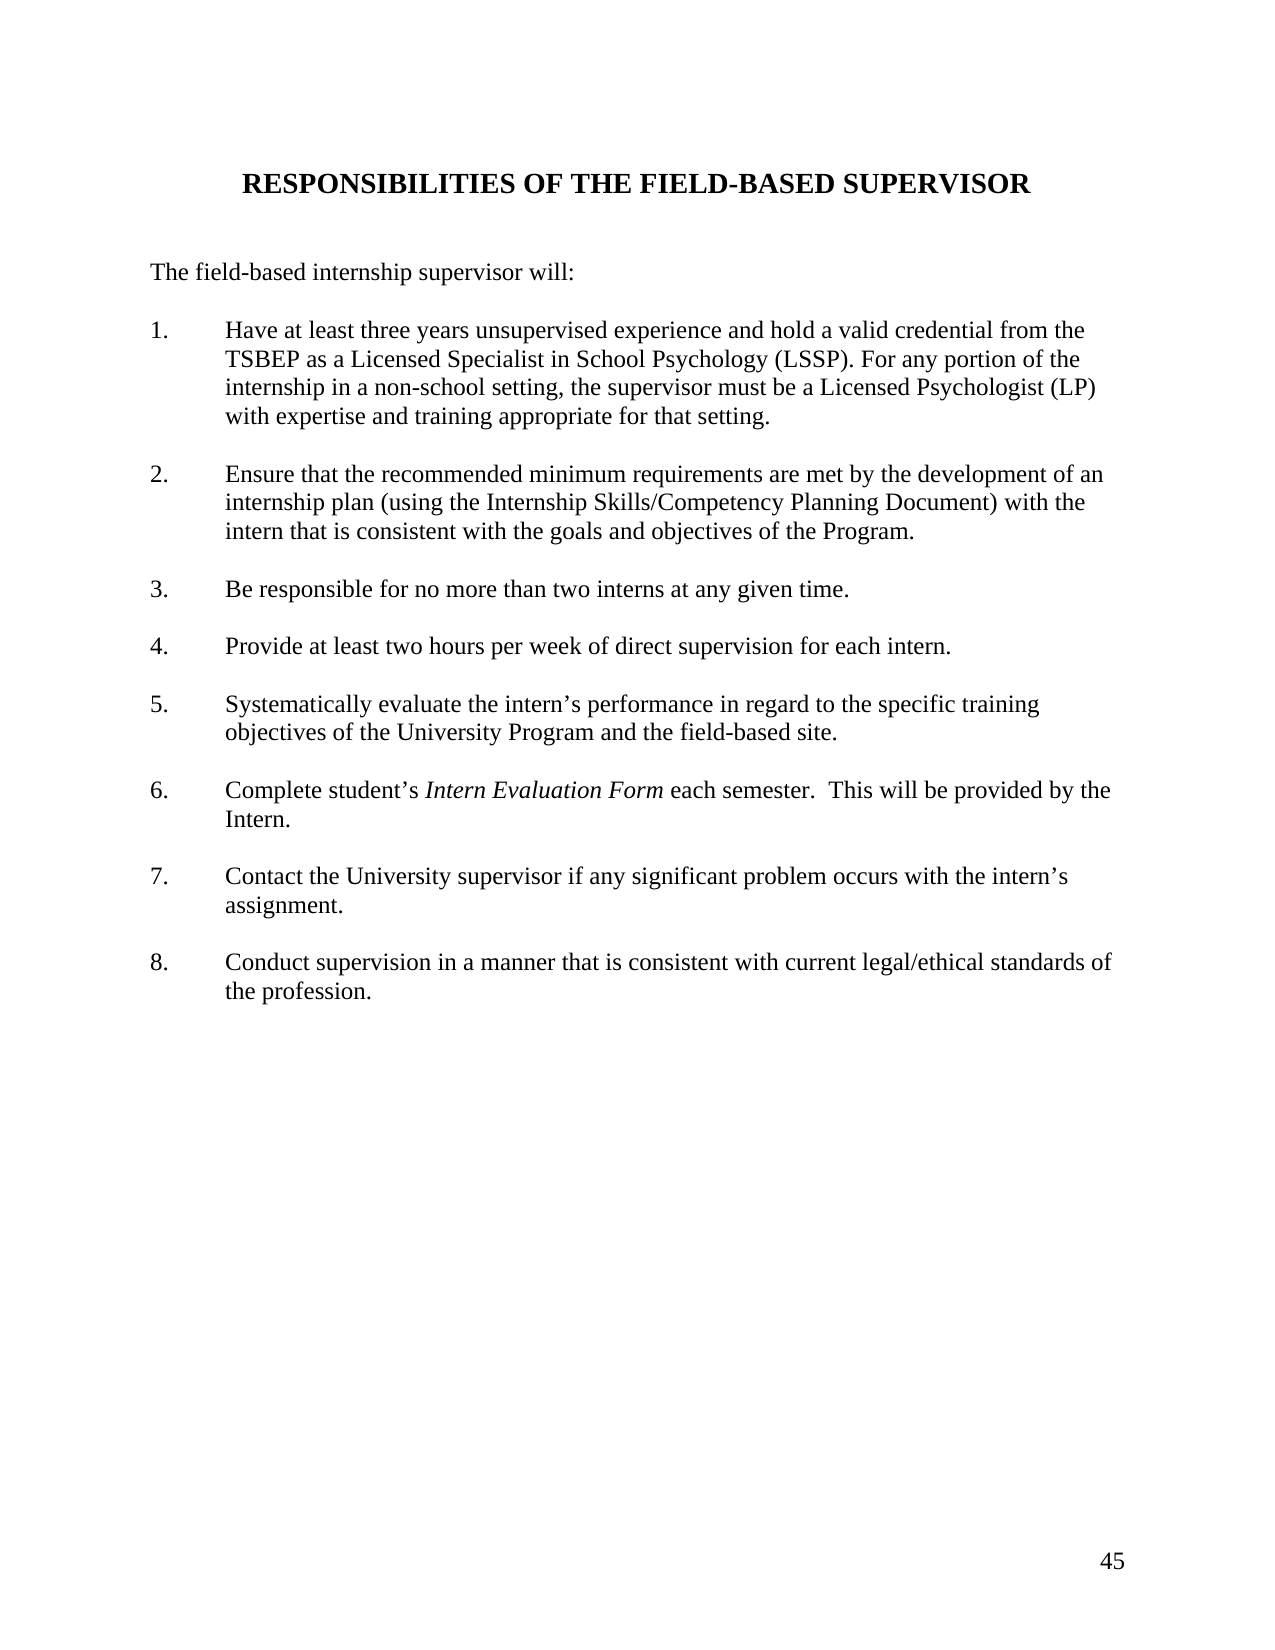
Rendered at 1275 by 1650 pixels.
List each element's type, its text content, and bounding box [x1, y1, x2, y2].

text 7. Contact the University supervisor if any significant problem occurs with the intern’s assignment. [150, 861, 1125, 919]
text 4. Provide at least two hours per week of direct supervision for each intern. [150, 631, 1125, 660]
text 3. Be responsible for no more than two interns at any given time. [150, 574, 1125, 602]
text 8. Conduct supervision in a manner that is consistent with current legal/ethical standards of the profession. [150, 947, 1125, 1005]
text 1. Have at least three years unsupervised experience and hold a valid credential from the TSBEP as a Licensed Specialist in School Psychology (LSSP). For any portion of the internship in a non-school setting, the supervisor must be a Licensed Psychologist (LP) with expertise and training appropriate for that setting. [150, 315, 1125, 430]
subtitle RESPONSIBILITIES OF THE FIELD-BASED SUPERVISOR [150, 150, 1123, 200]
text 6. Complete student’s Intern Evaluation Form each semester. This will be provided by the Intern. [150, 775, 1125, 832]
text The field-based internship supervisor will: [150, 257, 1125, 286]
text 5. Systematically evaluate the intern’s performance in regard to the specific training objectives of the University Program and the field-based site. [150, 689, 1125, 746]
text 2. Ensure that the recommended minimum requirements are met by the development of an internship plan (using the Internship Skills/Competency Planning Document) with the intern that is consistent with the goals and objectives of the Program. [150, 459, 1125, 545]
